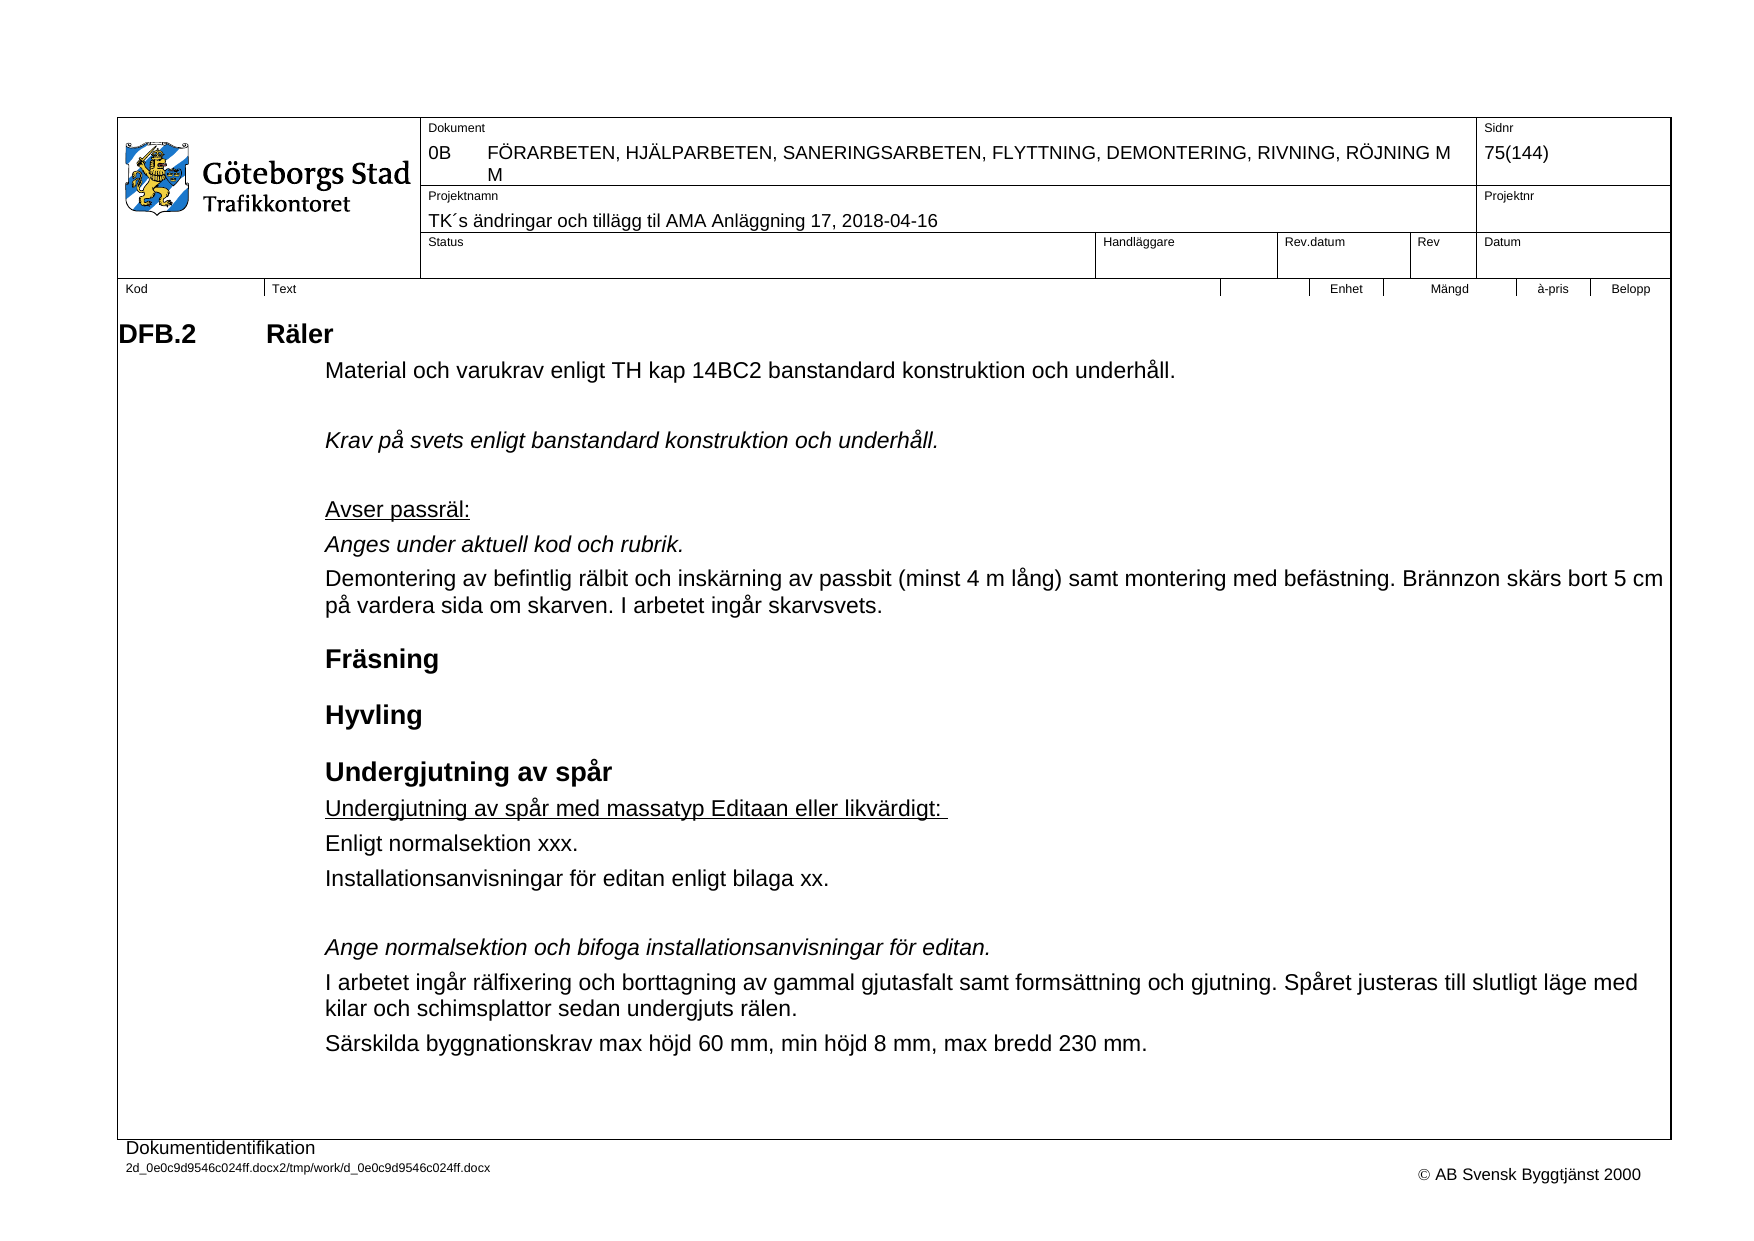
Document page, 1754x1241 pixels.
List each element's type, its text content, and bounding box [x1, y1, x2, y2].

text Ange normalsektion och bifoga installationsanvisningar för editan. [325, 934, 1671, 960]
text Enligt normalsektion xxx. [325, 830, 1671, 856]
text Avser passräl: [325, 496, 1671, 522]
text DFB.2 Räler [118, 318, 1140, 349]
text Särskilda byggnationskrav max höjd , min höjd , max bredd . [325, 1029, 1671, 1056]
text Hyvling [325, 699, 1140, 731]
text Material och varukrav enligt TH kap 14BC2 banstandard konstruktion och underhåll. [325, 357, 1671, 383]
text Undergjutning av spår med massatyp Editaan eller likvärdigt: [325, 795, 1671, 821]
text Undergjutning av spår [325, 756, 1140, 787]
text I arbetet ingår rälfixering och borttagning av gammal gjutasfalt samt formsättning och gjutning. Spåret justeras till slutligt läge med kilar och schimsplattor sedan undergjuts rälen. [325, 968, 1671, 1021]
text Krav på svets enligt banstandard konstruktion och underhåll. [325, 427, 1671, 453]
text Installationsanvisningar för editan enligt bilaga xx. [325, 864, 1671, 891]
text Anges under aktuell kod och rubrik. [325, 531, 1671, 557]
text Demontering av befintlig rälbit och inskärning av passbit (minst lång) samt montering med befästning. Brännzon skärs bort på vardera sida om skarven. I arbetet ingår skarvsvets. [325, 565, 1671, 618]
text Fräsning [325, 643, 1140, 674]
